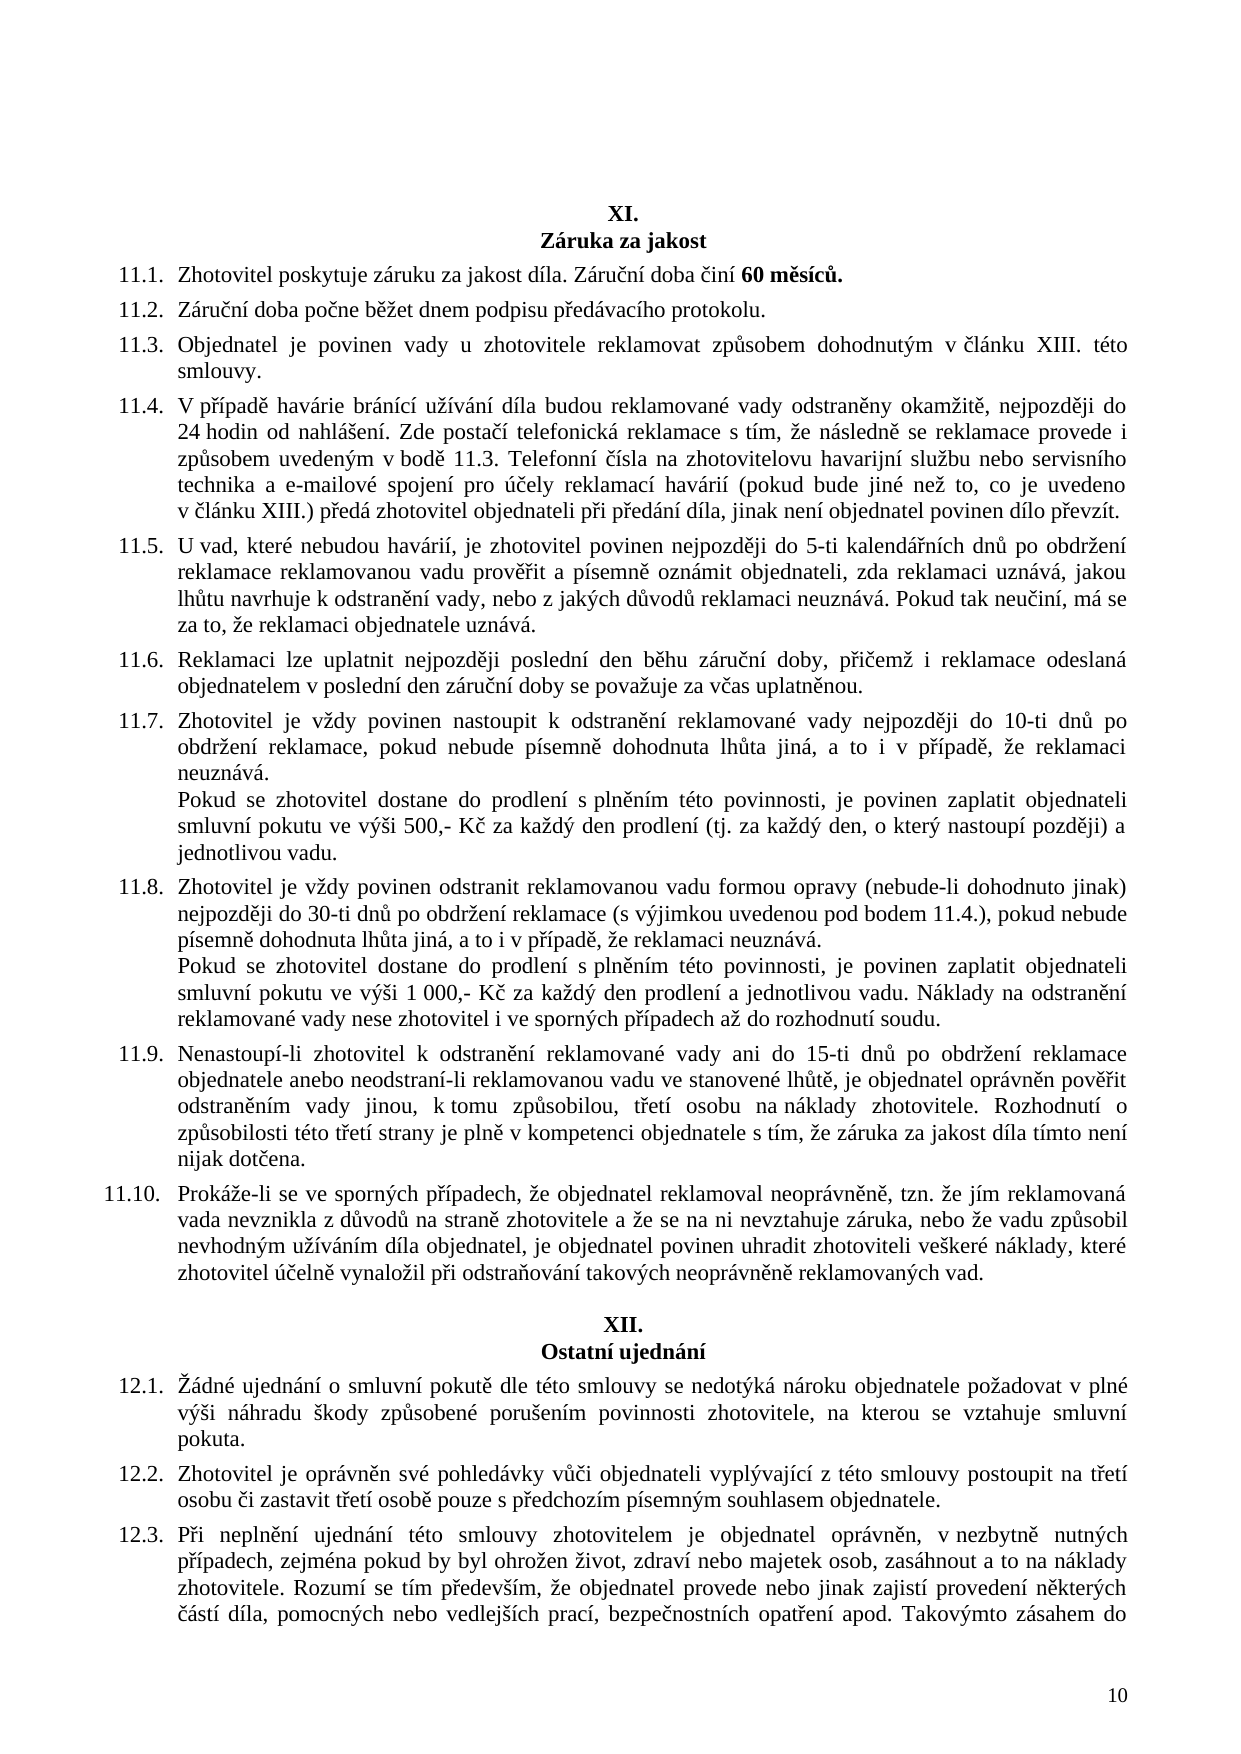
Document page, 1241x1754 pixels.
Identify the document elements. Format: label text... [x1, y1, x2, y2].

list Objednatel je povinen vady u zhotovitele reklamovat způsobem dohodnutým v článku XIII. této smlouvy. [118, 331, 1128, 383]
text Pokud se zhotovitel dostane do prodlení s plněním této povinnosti, je povinen zaplatit objednateli smluvní pokutu ve výši 500,- Kč za každý den prodlení (tj. za každý den, o který nastoupí později) a jednotlivou vadu. [177, 786, 1128, 865]
text XI. [118, 200, 1128, 227]
list Záruční doba počne běžet dnem podpisu předávacího protokolu. [118, 296, 1128, 322]
text Pokud se zhotovitel dostane do prodlení s plněním této povinnosti, je povinen zaplatit objednateli smluvní pokutu ve výši 1 000,- Kč za každý den prodlení a jednotlivou vadu. Náklady na odstranění reklamované vady nese zhotovitel i ve sporných případech až do rozhodnutí soudu. [118, 952, 1128, 1031]
text Záruka za jakost [118, 227, 1128, 253]
list V případě havárie bránící užívání díla budou reklamované vady odstraněny okamžitě, nejpozději do 24 hodin od nahlášení. Zde postačí telefonická reklamace s tím, že následně se reklamace provede i způsobem uvedeným v bodě 11.3. Telefonní čísla na zhotovitelovu havarijní službu nebo servisního technika a e-mailové spojení pro účely reklamací havárií (pokud bude jiné než to, co je uvedeno v článku XIII.) předá zhotovitel objednateli při předání díla, jinak není objednatel povinen dílo převzít. [118, 392, 1128, 524]
list Zhotovitel je vždy povinen nastoupit k odstranění reklamované vady nejpozději do 10-ti dnů po obdržení reklamace, pokud nebude písemně dohodnuta lhůta jiná, a to i v případě, že reklamaci neuznává. [118, 707, 1128, 786]
text XII. [118, 1312, 1128, 1338]
list Zhotovitel je vždy povinen odstranit reklamovanou vadu formou opravy (nebude-li dohodnuto jinak) nejpozději do 30-ti dnů po obdržení reklamace (s výjimkou uvedenou pod bodem 11.4.), pokud nebude písemně dohodnuta lhůta jiná, a to i v případě, že reklamaci neuznává. [118, 873, 1128, 952]
text Ostatní ujednání [118, 1338, 1128, 1364]
list Reklamaci lze uplatnit nejpozději poslední den běhu záruční doby, přičemž i reklamace odeslaná objednatelem v poslední den záruční doby se považuje za včas uplatněnou. [118, 646, 1128, 698]
list Žádné ujednání o smluvní pokutě dle této smlouvy se nedotýká nároku objednatele požadovat v plné výši náhradu škody způsobené porušením povinnosti zhotovitele, na kterou se vztahuje smluvní pokuta. [118, 1373, 1128, 1452]
list U vad, které nebudou havárií, je zhotovitel povinen nejpozději do 5-ti kalendářních dnů po obdržení reklamace reklamovanou vadu prověřit a písemně oznámit objednateli, zda reklamaci uznává, jakou lhůtu navrhuje k odstranění vady, nebo z jakých důvodů reklamaci neuznává. Pokud tak neučiní, má se za to, že reklamaci objednatele uznává. [118, 532, 1128, 637]
list Zhotovitel je oprávněn své pohledávky vůči objednateli vyplývající z této smlouvy postoupit na třetí osobu či zastavit třetí osobě pouze s předchozím písemným souhlasem objednatele. [118, 1460, 1128, 1513]
list Nenastoupí-li zhotovitel k odstranění reklamované vady ani do 15-ti dnů po obdržení reklamace objednatele anebo neodstraní-li reklamovanou vadu ve stanovené lhůtě, je objednatel oprávněn pověřit odstraněním vady jinou, k tomu způsobilou, třetí osobu na náklady zhotovitele. Rozhodnutí o způsobilosti této třetí strany je plně v kompetenci objednatele s tím, že záruka za jakost díla tímto není nijak dotčena. [118, 1040, 1128, 1171]
list Prokáže-li se ve sporných případech, že objednatel reklamoval neoprávněně, tzn. že jím reklamovaná vada nevznikla z důvodů na straně zhotovitele a že se na ni nevztahuje záruka, nebo že vadu způsobil nevhodným užíváním díla objednatel, je objednatel povinen uhradit zhotoviteli veškeré náklady, které zhotovitel účelně vynaložil při odstraňování takových neoprávněně reklamovaných vad. [103, 1180, 1128, 1285]
list Zhotovitel poskytuje záruku za jakost díla. Záruční doba činí 60 měsíců. [118, 261, 1128, 288]
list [118, 1521, 1128, 1626]
